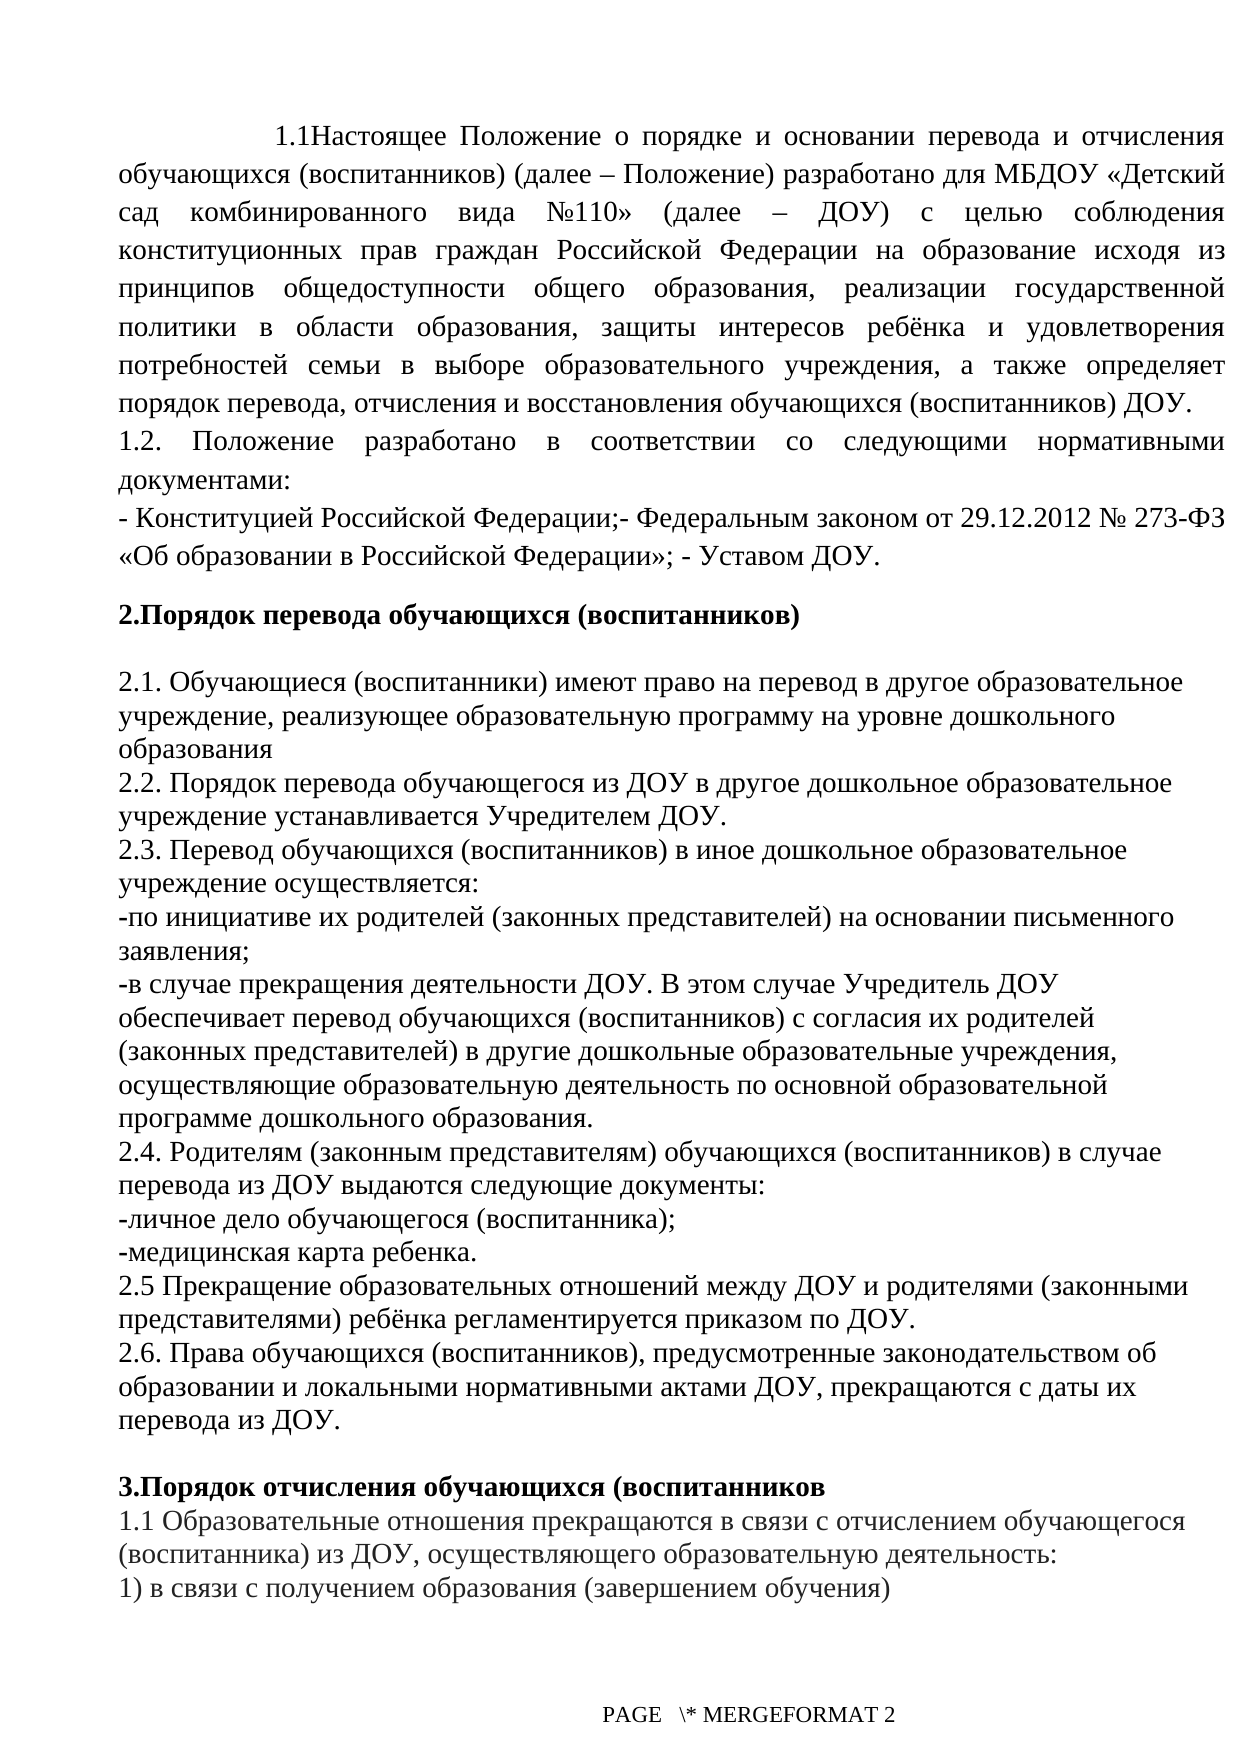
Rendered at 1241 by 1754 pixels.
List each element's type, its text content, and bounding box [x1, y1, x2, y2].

text 2.6. Права обучающихся (воспитанников), предусмотренные законодательством об образовании и локальными нормативными актами ДОУ, прекращаются с даты их перевода из ДОУ. [118, 1335, 1226, 1436]
text 2.2. Порядок перевода обучающегося из ДОУ в другое дошкольное образовательное учреждение устанавливается Учредителем ДОУ. [118, 765, 1226, 832]
text - Конституцией Российской Федерации;- Федеральным законом от 29.12.2012 № 273-ФЗ «Об образовании в Российской Федерации»; - Уставом ДОУ. [118, 500, 1226, 572]
text -по инициативе их родителей (законных представителей) на основании письменного заявления; [118, 899, 1226, 966]
text 2.3. Перевод обучающихся (воспитанников) в иное дошкольное образовательное учреждение осуществляется: [118, 832, 1226, 899]
text 2.Порядок перевода обучающихся (воспитанников) [118, 597, 1226, 631]
text 1.1Настоящее Положение о порядке и основании перевода и отчисления обучающихся (воспитанников) (далее – Положение) разработано для МБДОУ «Детский сад комбинированного вида №110» (далее – ДОУ) с целью соблюдения конституционных прав граждан Российской Федерации на образование исходя из принципов общедоступности общего образования, реализации государственной политики в области образования, защиты интересов ребёнка и удовлетворения потребностей семьи в выборе образовательного учреждения, а также определяет порядок перевода, отчисления и восстановления обучающихся (воспитанников) ДОУ. [118, 118, 1226, 419]
text -медицинская карта ребенка. [118, 1234, 1226, 1268]
text 3.Порядок отчисления обучающихся (воспитанников [118, 1469, 1226, 1503]
text 2.4. Родителям (законным представителям) обучающихся (воспитанников) в случае перевода из ДОУ выдаются следующие документы: [118, 1134, 1226, 1201]
text 1.2. Положение разработано в соответствии со следующими нормативными документами: [118, 423, 1226, 495]
text 2.5 Прекращение образовательных отношений между ДОУ и родителями (законными представителями) ребёнка регламентируется приказом по ДОУ. [118, 1268, 1226, 1335]
text 1) в связи с получением образования (завершением обучения) [118, 1570, 1226, 1603]
text 1.1 Образовательные отношения прекращаются в связи с отчислением обучающегося (воспитанника) из ДОУ, осуществляющего образовательную деятельность: [118, 1503, 1226, 1570]
text 2.1. Обучающиеся (воспитанники) имеют право на перевод в другое образовательное учреждение, реализующее образовательную программу на уровне дошкольного образования [118, 664, 1226, 765]
text -в случае прекращения деятельности ДОУ. В этом случае Учредитель ДОУ обеспечивает перевод обучающихся (воспитанников) с согласия их родителей (законных представителей) в другие дошкольные образовательные учреждения, осуществляющие образовательную деятельность по основной образовательной программе дошкольного образования. [118, 966, 1226, 1134]
text -личное дело обучающегося (воспитанника); [118, 1201, 1226, 1234]
